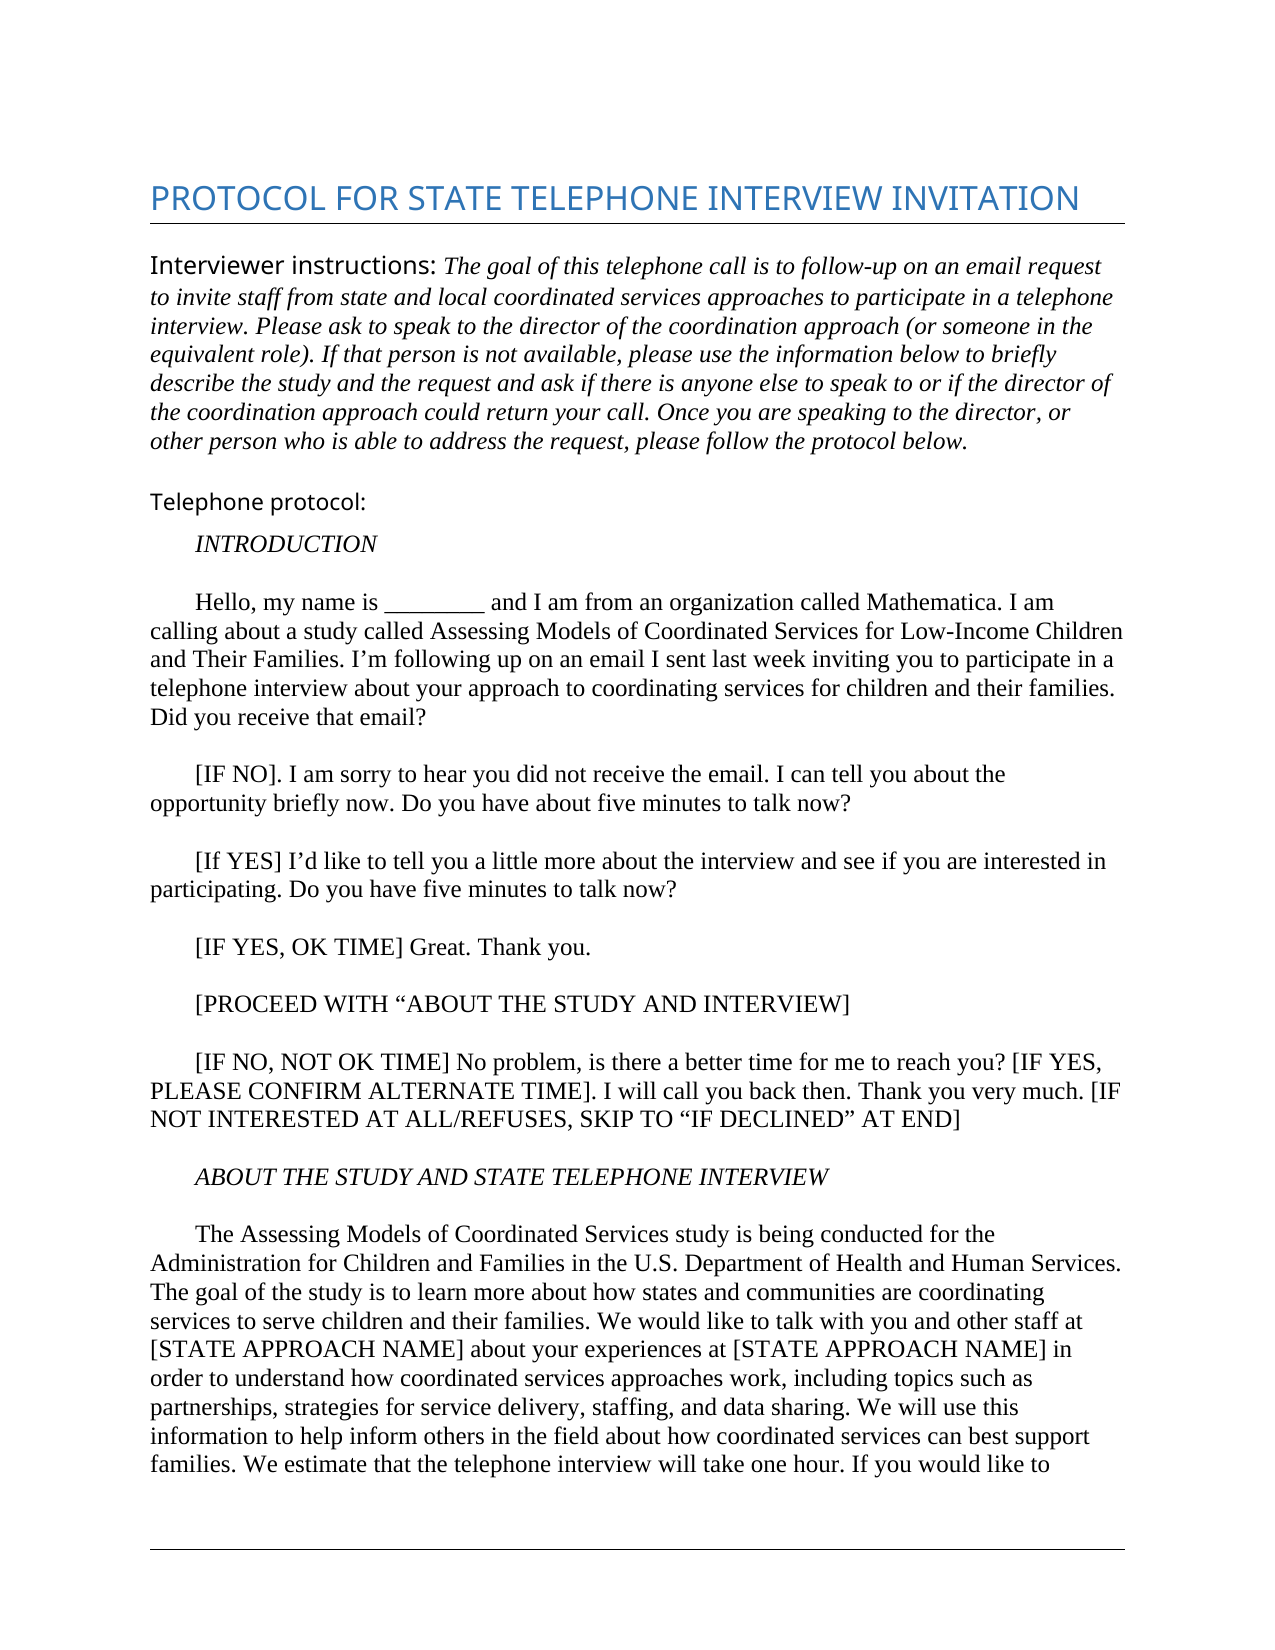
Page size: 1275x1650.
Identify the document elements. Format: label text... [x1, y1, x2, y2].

text [IF YES, OK TIME] Great. Thank you. [150, 932, 1125, 961]
text INTRODUCTION [150, 529, 1125, 558]
text ABOUT THE STUDY AND STATE TELEPHONE INTERVIEW [150, 1162, 1125, 1191]
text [150, 1219, 1125, 1478]
text [PROCEED WITH “ABOUT THE STUDY AND INTERVIEW] [150, 989, 1125, 1018]
text Protocol for STATE TElephone interview invitation [150, 175, 1125, 223]
text Telephone protocol: [150, 486, 1125, 517]
text [If YES] I’d like to tell you a little more about the interview and see if you are interested in participating. Do you have five minutes to talk now? [150, 846, 1125, 903]
text Hello, my name is ________ and I am from an organization called Mathematica. I am calling about a study called Assessing Models of Coordinated Services for Low-Income Children and Their Families. I’m following up on an email I sent last week inviting you to participate in a telephone interview about your approach to coordinating services for children and their families. Did you receive that email? [150, 587, 1125, 731]
text [IF NO]. I am sorry to hear you did not receive the email. I can tell you about the opportunity briefly now. Do you have about five minutes to talk now? [150, 759, 1125, 817]
text [IF NO, NOT OK TIME] No problem, is there a better time for me to reach you? [IF YES, PLEASE CONFIRM ALTERNATE TIME]. I will call you back then. Thank you very much. [IF NOT INTERESTED AT ALL/REFUSES, SKIP TO “IF DECLINED” AT END] [150, 1047, 1125, 1133]
text Interviewer instructions: The goal of this telephone call is to follow-up on an email request to invite staff from state and local coordinated services approaches to participate in a telephone interview. Please ask to speak to the director of the coordination approach (or someone in the equivalent role). If that person is not available, please use the information below to briefly describe the study and the request and ask if there is anyone else to speak to or if the director of the coordination approach could return your call. Once you are speaking to the director, or other person who is able to address the request, please follow the protocol below. [150, 248, 1125, 454]
